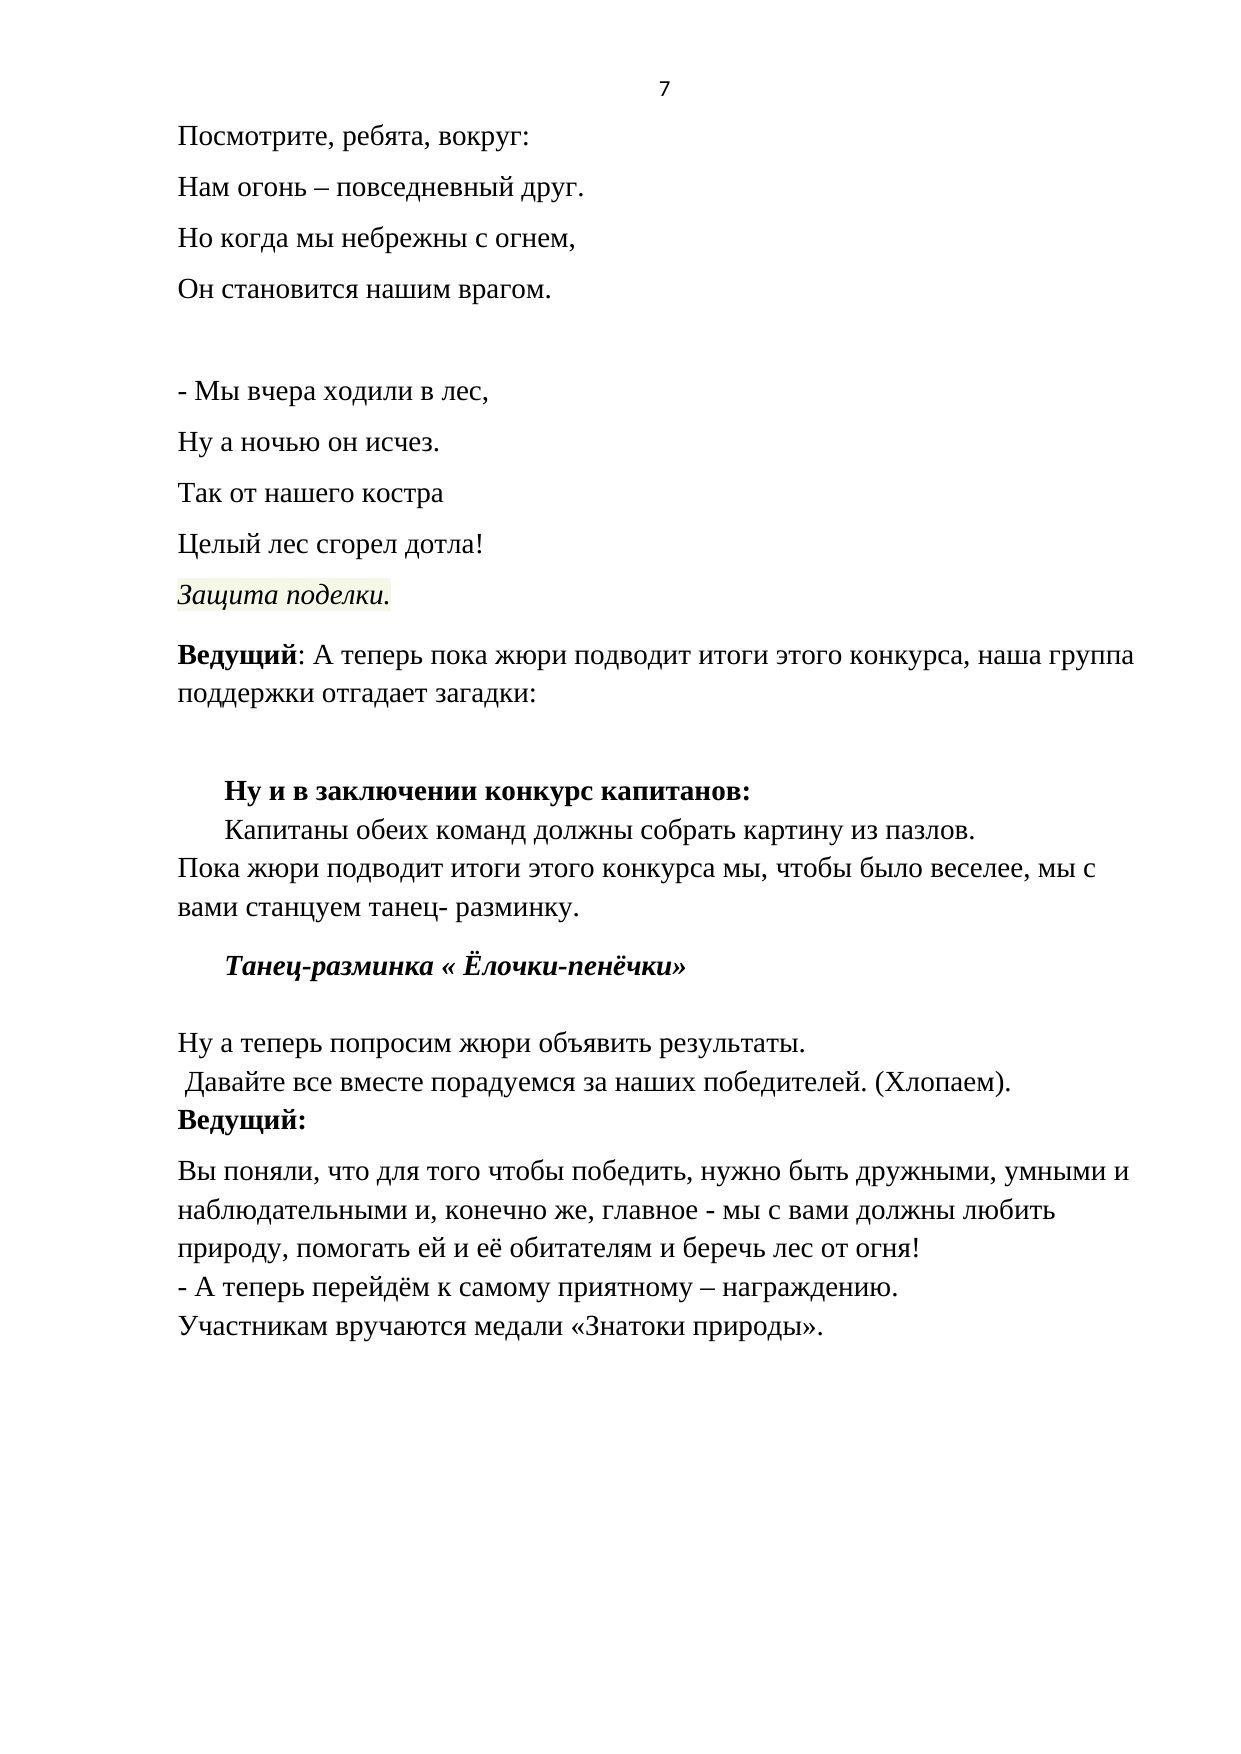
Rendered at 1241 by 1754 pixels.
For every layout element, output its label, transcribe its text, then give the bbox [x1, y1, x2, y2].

text Вы поняли, что для того чтобы победить, нужно быть дружными, умными и наблюдательными и, конечно же, главное - мы с вами должны любить природу, помогать ей и её обитателям и беречь лес от огня! [177, 1153, 1152, 1264]
text Ведущий: [177, 1102, 1152, 1136]
text Ну а ночью он исчез. [177, 424, 1152, 458]
text Ведущий: А теперь пока жюри подводит итоги этого конкурса, наша группа поддержки отгадает загадки: [177, 637, 1152, 709]
text Но когда мы небрежны с огнем, [177, 220, 1152, 254]
text Капитаны обеих команд должны собрать картину из пазлов. [177, 812, 1152, 845]
text Танец-разминка « Ёлочки-пенёчки» [177, 948, 1152, 982]
text Он становится нашим врагом. [177, 271, 1152, 305]
text Посмотрите, ребята, вокруг: [177, 118, 1152, 152]
text - Мы вчера ходили в лес, [177, 373, 1152, 407]
text Так от нашего костра [177, 475, 1152, 509]
text Ну а теперь попросим жюри объявить результаты. [177, 1025, 1152, 1059]
text Участникам вручаются медали «Знатоки природы». [177, 1308, 1152, 1341]
text Целый лес сгорел дотла! [177, 526, 1152, 560]
text Ну и в заключении конкурс капитанов: [177, 773, 1152, 807]
text Пока жюри подводит итоги этого конкурса мы, чтобы было веселее, мы с вами станцуем танец- разминку. [177, 850, 1152, 922]
text - А теперь перейдём к самому приятному – награждению. [177, 1269, 1152, 1303]
text Защита поделки. [177, 577, 1152, 611]
text Давайте все вместе порадуемся за наших победителей. (Хлопаем). [177, 1064, 1152, 1097]
text Нам огонь – повседневный друг. [177, 169, 1152, 203]
